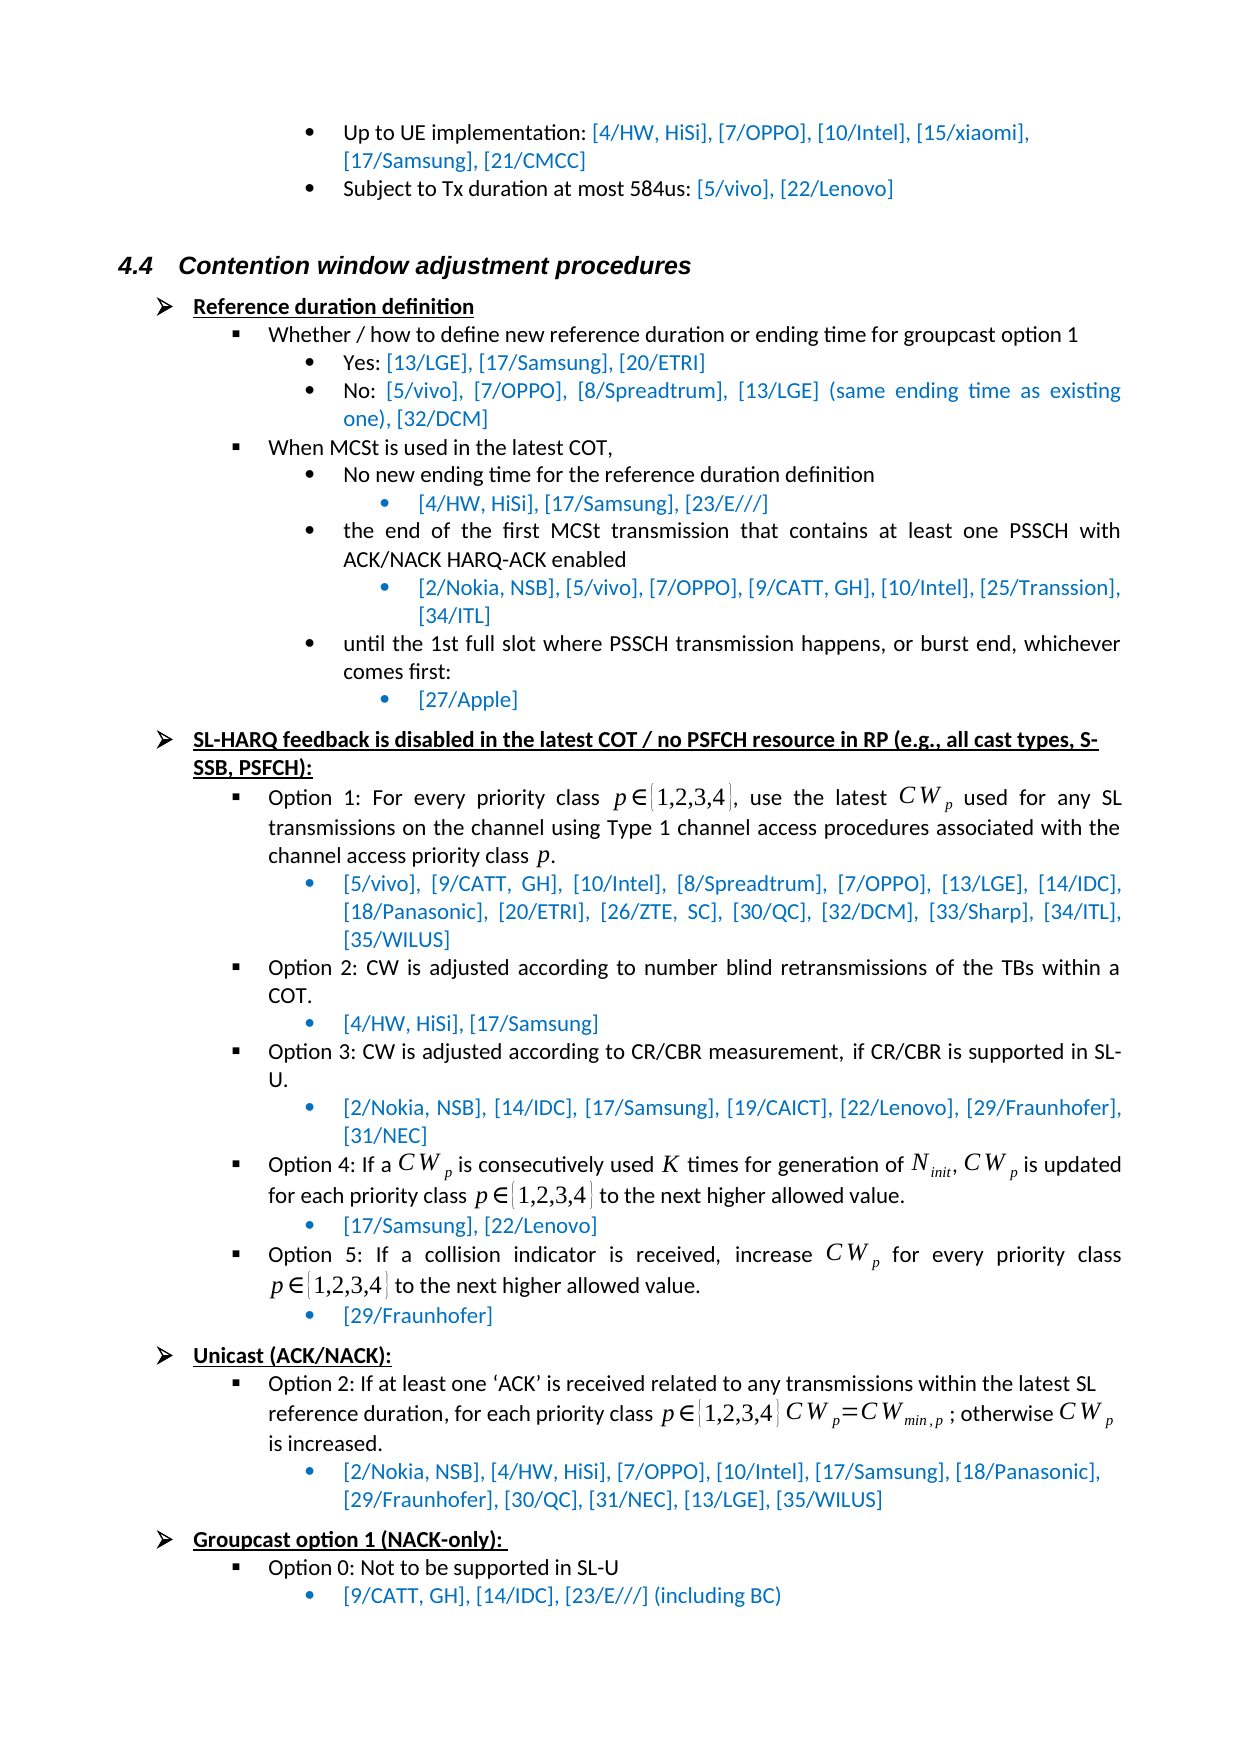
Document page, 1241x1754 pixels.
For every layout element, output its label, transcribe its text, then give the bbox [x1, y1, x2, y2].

list Up to UE implementation: [4/HW, HiSi], [7/OPPO], [10/Intel], [15/xiaomi], [17/Samsung], [21/CMCC] [306, 118, 1122, 174]
list Option 2: If at least one ‘ACK’ is received related to any transmissions within the latest SL reference duration, for each priority class ; otherwise is increased. [231, 1369, 1122, 1457]
list [4/HW, HiSi], [17/Samsung], [23/E///] [381, 489, 1122, 517]
list Unicast (ACK/NACK): [156, 1341, 1122, 1369]
list Option 4: If a is consecutively used times for generation of , is updated for each priority class to the next higher allowed value. [231, 1149, 1122, 1211]
subtitle Contention window adjustment procedures [118, 251, 1122, 280]
list [29/Fraunhofer] [306, 1301, 1122, 1329]
list No: [5/vivo], [7/OPPO], [8/Spreadtrum], [13/LGE] (same ending time as existing one), [32/DCM] [306, 377, 1122, 433]
list Whether / how to define new reference duration or ending time for groupcast option 1 [231, 321, 1122, 348]
list the end of the first MCSt transmission that contains at least one PSSCH with ACK/NACK HARQ-ACK enabled [306, 517, 1122, 573]
list Subject to Tx duration at most 584us: [5/vivo], [22/Lenovo] [306, 174, 1122, 202]
list until the 1st full slot where PSSCH transmission happens, or burst end, whichever comes first: [306, 629, 1122, 685]
list [2/Nokia, NSB], [14/IDC], [17/Samsung], [19/CAICT], [22/Lenovo], [29/Fraunhofer], [31/NEC] [306, 1093, 1122, 1149]
list When MCSt is used in the latest COT, [231, 433, 1122, 461]
list Yes: [13/LGE], [17/Samsung], [20/ETRI] [306, 348, 1122, 377]
list Option 3: CW is adjusted according to CR/CBR measurement, if CR/CBR is supported in SL-U. [231, 1037, 1122, 1093]
list Option 1: For every priority class , use the latest used for any SL transmissions on the channel using Type 1 channel access procedures associated with the channel access priority class . [231, 781, 1122, 869]
list Reference duration definition [156, 292, 1122, 321]
list Groupcast option 1 (NACK-only): [156, 1525, 1122, 1553]
list Option 2: CW is adjusted according to number blind retransmissions of the TBs within a COT. [231, 953, 1122, 1009]
list [9/CATT, GH], [14/IDC], [23/E///] (including BC) [306, 1581, 1122, 1609]
list [17/Samsung], [22/Lenovo] [306, 1211, 1122, 1239]
list Option 0: Not to be supported in SL-U [231, 1553, 1122, 1581]
list [27/Apple] [381, 685, 1122, 713]
list Option 5: If a collision indicator is received, increase for every priority class to the next higher allowed value. [231, 1239, 1122, 1301]
list No new ending time for the reference duration definition [306, 461, 1122, 489]
list [4/HW, HiSi], [17/Samsung] [306, 1009, 1122, 1037]
list [2/Nokia, NSB], [5/vivo], [7/OPPO], [9/CATT, GH], [10/Intel], [25/Transsion], [34/ITL] [381, 573, 1122, 629]
list SL-HARQ feedback is disabled in the latest COT / no PSFCH resource in RP (e.g., all cast types, S-SSB, PSFCH): [156, 725, 1122, 781]
list [5/vivo], [9/CATT, GH], [10/Intel], [8/Spreadtrum], [7/OPPO], [13/LGE], [14/IDC], [18/Panasonic], [20/ETRI], [26/ZTE, SC], [30/QC], [32/DCM], [33/Sharp], [34/ITL], [35/WILUS] [306, 869, 1122, 953]
list [2/Nokia, NSB], [4/HW, HiSi], [7/OPPO], [10/Intel], [17/Samsung], [18/Panasonic], [29/Fraunhofer], [30/QC], [31/NEC], [13/LGE], [35/WILUS] [306, 1457, 1122, 1513]
